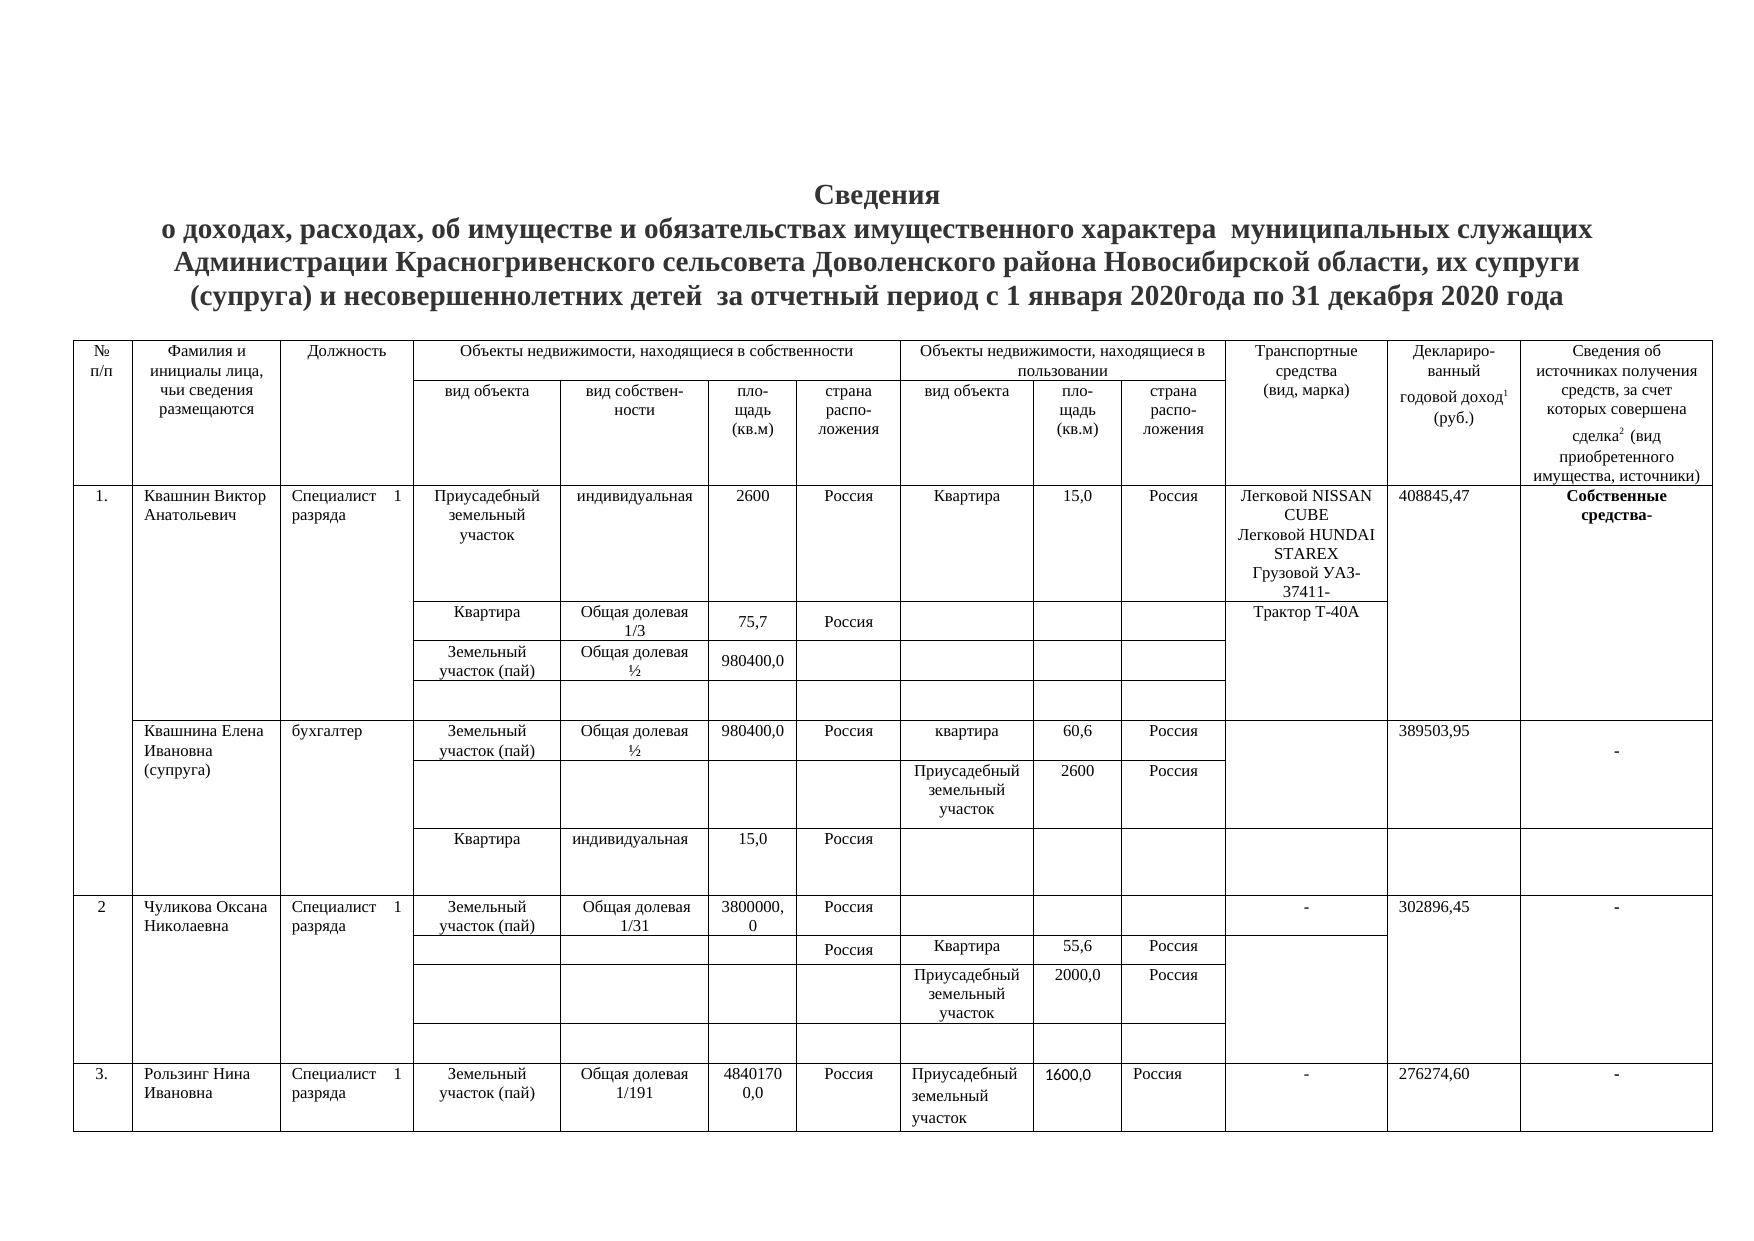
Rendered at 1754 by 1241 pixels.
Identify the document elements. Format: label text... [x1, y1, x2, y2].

table_cell [709, 936, 796, 964]
table_cell Россия [797, 721, 900, 759]
table_cell Общая долевая 1/3 [561, 602, 708, 640]
table_cell 2600 [1034, 761, 1121, 827]
table_cell Россия [1122, 1064, 1225, 1131]
table_cell [414, 1024, 560, 1063]
table_cell бухгалтер [281, 721, 413, 895]
table_cell [1034, 829, 1121, 895]
table_cell [901, 896, 1033, 935]
table_cell Россия [1122, 486, 1225, 601]
table_cell [709, 1024, 796, 1063]
table_cell [901, 681, 1033, 720]
table_cell [561, 1024, 708, 1063]
table_cell [901, 602, 1033, 640]
table_cell [709, 761, 796, 827]
table_cell 302896,45 [1388, 896, 1520, 1063]
table_header Фамилия и инициалы лица, чьи сведения размещаются [133, 341, 280, 485]
table_cell Земельный участок (пай) [414, 896, 560, 935]
table_cell [1226, 721, 1387, 827]
table_cell [901, 829, 1033, 895]
table_cell [797, 965, 900, 1022]
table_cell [133, 1064, 280, 1131]
table_cell 980400,0 [709, 721, 796, 759]
table_cell Приусадебный земельный участок [901, 1064, 1033, 1131]
table_cell 1. [74, 486, 132, 895]
table_cell Квашнина Елена Ивановна (супруга) [133, 721, 280, 895]
table_cell 276274,60 [1388, 1064, 1520, 1131]
table_cell - [1521, 721, 1712, 827]
table_cell Приусадебный земельный участок [901, 761, 1033, 827]
table_cell Россия [797, 486, 900, 601]
table_cell [414, 965, 560, 1022]
table_cell Специалист 1 разряда [281, 896, 413, 1063]
text о доходах, расходах, об имуществе и обязательствах имущественного характера муниципальных служащих Администрации Красногривенского сельсовета Доволенского района Новосибирской области, их супруги (супруга) и несовершеннолетних детей за отчетный период с 1 января 2020года по 31 декабря 2020 года [118, 211, 1636, 311]
table_cell [709, 681, 796, 720]
table_header Деклариро-ванный годовой доход1 (руб.) [1388, 341, 1520, 485]
table_cell [561, 936, 708, 964]
text Сведения [118, 177, 1636, 211]
table_cell 3. [74, 1064, 132, 1131]
table_cell [1122, 602, 1225, 640]
table_cell Общая долевая 1/31 [561, 896, 708, 935]
table_cell 3800000,0 [709, 896, 796, 935]
table_cell [1122, 896, 1225, 935]
table_cell Россия [797, 936, 900, 964]
table_cell Россия [797, 602, 900, 640]
table_cell 980400,0 [709, 641, 796, 680]
table_cell 389503,95 [1388, 721, 1520, 827]
table_cell 408845,47 [1388, 486, 1520, 720]
table_cell [1034, 681, 1121, 720]
table_cell 48401700,0 [709, 1064, 796, 1131]
table_cell Россия [1122, 936, 1225, 964]
table_cell [561, 965, 708, 1022]
table_header Должность [281, 341, 413, 485]
table_cell вид объекта [414, 381, 560, 485]
table_cell [901, 641, 1033, 680]
table_cell - [1226, 1064, 1387, 1131]
table_cell [1226, 829, 1387, 895]
table_cell Россия [797, 829, 900, 895]
table_cell Приусадебный земельный участок [901, 965, 1033, 1022]
table_cell [414, 681, 560, 720]
table_cell [1521, 829, 1712, 895]
table_cell вид объекта [901, 381, 1033, 485]
table_cell - [1226, 896, 1387, 935]
table_cell [414, 936, 560, 964]
table_cell 15,0 [709, 829, 796, 895]
table_cell [1226, 936, 1387, 1063]
table_cell 2000,0 [1034, 965, 1121, 1022]
table_cell [1034, 896, 1121, 935]
table_cell [1034, 641, 1121, 680]
table_cell Квартира [414, 602, 560, 640]
table_cell Общая долевая ½ [561, 641, 708, 680]
table_cell Легковой NISSAN CUBE Легковой HUNDAI STAREX Грузовой УАЗ-37411- [1226, 486, 1387, 601]
table_cell Чуликова Оксана Николаевна [133, 896, 280, 1063]
table_header Объекты недвижимости, находящиеся в собственности [414, 341, 900, 379]
table_cell квартира [901, 721, 1033, 759]
table_cell Россия [1122, 721, 1225, 759]
table_cell страна распо-ложения [797, 381, 900, 485]
table_cell 60,6 [1034, 721, 1121, 759]
table_cell [709, 965, 796, 1022]
table_cell Россия [797, 1064, 900, 1131]
table_cell [1034, 1024, 1121, 1063]
table_cell 55,6 [1034, 936, 1121, 964]
table_cell Земельный участок (пай) [414, 721, 560, 759]
table_cell пло-щадь (кв.м) [1034, 381, 1121, 485]
table_cell [797, 681, 900, 720]
table_cell 75,7 [709, 602, 796, 640]
table_header Сведения об источниках получения средств, за счет которых совершена сделка2 (вид приобретенного имущества, источники) [1521, 341, 1712, 485]
table_cell [414, 761, 560, 827]
table_cell - [1521, 1064, 1712, 1131]
table_cell [1122, 1024, 1225, 1063]
table_cell Квашнин Виктор Анатольевич [133, 486, 280, 720]
table_cell Квартира [414, 829, 560, 895]
table_header Объекты недвижимости, находящиеся в пользовании [901, 341, 1225, 379]
table_cell Квартира [901, 486, 1033, 601]
table_cell [1034, 602, 1121, 640]
table_cell [1122, 829, 1225, 895]
table_cell индивидуальная [561, 486, 708, 601]
table_cell индивидуальная [561, 829, 708, 895]
table_cell [901, 1024, 1033, 1063]
table_cell Россия [797, 896, 900, 935]
table_cell Специалист 1 разряда [281, 486, 413, 720]
table_cell Россия [1122, 965, 1225, 1022]
table_cell 2 [74, 896, 132, 1063]
table_cell Квартира [901, 936, 1033, 964]
table_cell Земельный участок (пай) [414, 1064, 560, 1131]
table_cell Трактор Т-40А [1226, 602, 1387, 720]
table_cell вид собствен-ности [561, 381, 708, 485]
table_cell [281, 1064, 413, 1131]
table_header Транспортные средства (вид, марка) [1226, 341, 1387, 485]
table_cell [797, 641, 900, 680]
table_cell [797, 761, 900, 827]
table_cell [561, 761, 708, 827]
table_cell Собственные средства- [1521, 486, 1712, 720]
table_cell [561, 681, 708, 720]
table_cell - [1521, 896, 1712, 1063]
table_cell [797, 1024, 900, 1063]
table_cell Приусадебный земельный участок [414, 486, 560, 601]
table_header № п/п [74, 341, 132, 485]
table_cell [1122, 681, 1225, 720]
table_cell [1388, 829, 1520, 895]
table_cell Общая долевая 1/191 [561, 1064, 708, 1131]
table_cell 15,0 [1034, 486, 1121, 601]
table_cell страна распо-ложения [1122, 381, 1225, 485]
table_cell Земельный участок (пай) [414, 641, 560, 680]
table_cell 1600,0 [1034, 1064, 1121, 1131]
table_cell пло-щадь (кв.м) [709, 381, 796, 485]
table_cell 2600 [709, 486, 796, 601]
table_cell [1122, 641, 1225, 680]
table_cell Россия [1122, 761, 1225, 827]
table_cell Общая долевая ½ [561, 721, 708, 759]
